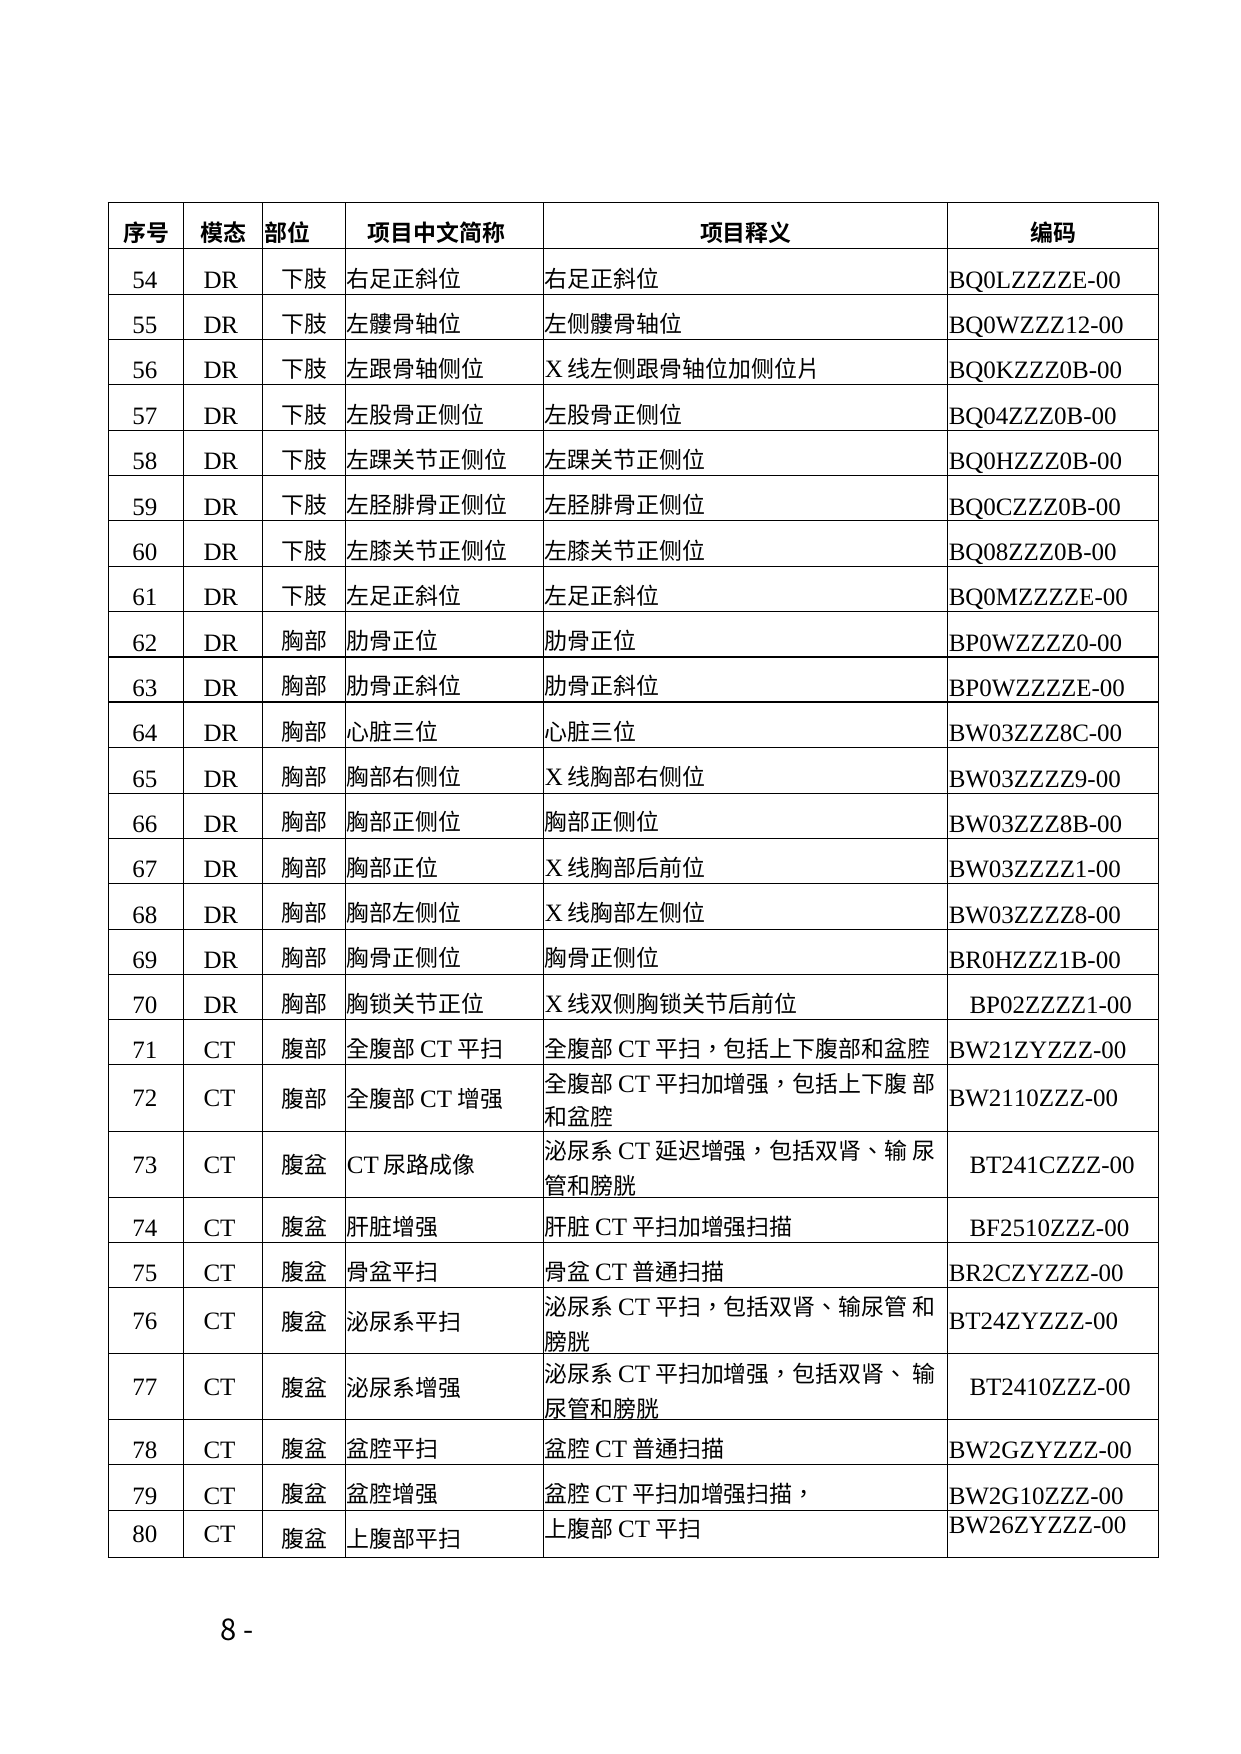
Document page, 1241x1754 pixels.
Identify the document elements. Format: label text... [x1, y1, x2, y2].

table_cell 胸骨正侧位 [346, 930, 543, 973]
table_cell 下肢 [263, 340, 345, 384]
table_cell BQ0CZZZ0B-00 [948, 476, 1158, 520]
table_cell DR [184, 658, 262, 701]
table_cell CT [184, 1354, 262, 1419]
table_cell 56 [109, 340, 183, 384]
table_cell 左胫腓骨正侧位 [544, 476, 947, 520]
table_cell BQ08ZZZ0B-00 [948, 521, 1158, 566]
table_cell 骨盆CT普通扫描 [544, 1243, 947, 1287]
table_cell 肋骨正斜位 [544, 658, 947, 701]
table_cell 腹盆 [263, 1288, 345, 1353]
table_cell 69 [109, 930, 183, 973]
table_cell 胸部 [263, 794, 345, 837]
table_cell 左跟骨轴侧位 [346, 340, 543, 384]
table_cell BQ0MZZZZE-00 [948, 567, 1158, 611]
table_cell 左膝关节正侧位 [346, 521, 543, 566]
table_cell 58 [109, 431, 183, 475]
table_cell BW2G10ZZZ-00 [948, 1465, 1158, 1509]
table_header 序号 [109, 203, 183, 248]
table_cell CT [184, 1243, 262, 1287]
table_cell 下肢 [263, 249, 345, 294]
table_cell DR [184, 295, 262, 339]
table_cell CT [184, 1465, 262, 1509]
table_cell BQ0HZZZ0B-00 [948, 431, 1158, 475]
table_cell 左踝关节正侧位 [544, 431, 947, 475]
table_cell 肋骨正位 [346, 612, 543, 656]
table_cell 上腹部CT平扫 [544, 1511, 947, 1557]
table_cell 下肢 [263, 431, 345, 475]
table_cell BP0WZZZZE-00 [948, 658, 1158, 701]
table_cell 79 [109, 1465, 183, 1509]
table_cell 57 [109, 385, 183, 430]
table_cell 胸部 [263, 975, 345, 1019]
table_cell 胸部正侧位 [346, 794, 543, 837]
table_cell 72 [109, 1065, 183, 1131]
table_cell 胸部 [263, 612, 345, 656]
table_cell 胸部 [263, 748, 345, 792]
table_cell 65 [109, 748, 183, 792]
table_cell 盆腔平扫 [346, 1420, 543, 1464]
table_cell BW03ZZZ8B-00 [948, 794, 1158, 837]
table_cell 腹盆 [263, 1132, 345, 1197]
table_cell DR [184, 431, 262, 475]
table_cell 胸部 [263, 930, 345, 973]
table_cell BT24ZYZZZ-00 [948, 1288, 1158, 1353]
table_cell 54 [109, 249, 183, 294]
table_header 部位 [263, 203, 345, 248]
table_cell DR [184, 340, 262, 384]
table_cell BW21ZYZZZ-00 [948, 1020, 1158, 1064]
table_cell 左胫腓骨正侧位 [346, 476, 543, 520]
table_cell 左髏骨轴位 [346, 295, 543, 339]
table_cell 腹盆 [263, 1198, 345, 1242]
table_cell BF2510ZZZ-00 [948, 1198, 1158, 1242]
table_cell 骨盆平扫 [346, 1243, 543, 1287]
table_cell 64 [109, 703, 183, 747]
table_cell 腹盆 [263, 1243, 345, 1287]
table_cell BW2110ZZZ-00 [948, 1065, 1158, 1131]
table_cell 心脏三位 [346, 703, 543, 747]
table_cell BP0WZZZZ0-00 [948, 612, 1158, 656]
table_cell DR [184, 567, 262, 611]
table_cell 73 [109, 1132, 183, 1197]
table_cell 62 [109, 612, 183, 656]
table_cell 63 [109, 658, 183, 701]
table_cell 肝脏CT平扫加增强扫描 [544, 1198, 947, 1242]
table_cell BR0HZZZ1B-00 [948, 930, 1158, 973]
table_cell 左踝关节正侧位 [346, 431, 543, 475]
table_cell DR [184, 612, 262, 656]
table_cell DR [184, 249, 262, 294]
table_header 项目中文简称 [346, 203, 543, 248]
table_cell CT [184, 1288, 262, 1353]
table_cell 全腹部CT平扫加增强，包括上下腹 部和盆腔 [544, 1065, 947, 1131]
table_cell 胸部右侧位 [346, 748, 543, 792]
table_cell 腹盆 [263, 1511, 345, 1557]
table_cell BQ04ZZZ0B-00 [948, 385, 1158, 430]
table_cell BT241CZZZ-00 [948, 1132, 1158, 1197]
table_cell 盆腔增强 [346, 1465, 543, 1509]
table_cell 75 [109, 1243, 183, 1287]
table_cell DR [184, 975, 262, 1019]
table_cell 泌尿系CT平扫，包括双肾、输尿管 和膀胱 [544, 1288, 947, 1353]
table_cell 左股骨正侧位 [544, 385, 947, 430]
table_cell X线胸部左侧位 [544, 884, 947, 928]
table_cell CT [184, 1420, 262, 1464]
table_cell 左侧髏骨轴位 [544, 295, 947, 339]
table_cell 胸部 [263, 884, 345, 928]
table_cell 左膝关节正侧位 [544, 521, 947, 566]
table_cell 心脏三位 [544, 703, 947, 747]
table_cell 下肢 [263, 567, 345, 611]
table_cell DR [184, 748, 262, 792]
table_cell 胸骨正侧位 [544, 930, 947, 973]
table_cell DR [184, 794, 262, 837]
table_cell DR [184, 839, 262, 883]
table_header 模态 [184, 203, 262, 248]
table_cell BW03ZZZZ1-00 [948, 839, 1158, 883]
table_cell 全腹部CT平扫 [346, 1020, 543, 1064]
table_cell 腹部 [263, 1065, 345, 1131]
table_cell 下肢 [263, 476, 345, 520]
table_cell BP02ZZZZ1-00 [948, 975, 1158, 1019]
table_cell 腹部 [263, 1020, 345, 1064]
table_cell DR [184, 521, 262, 566]
table_cell CT [184, 1511, 262, 1557]
table_cell 55 [109, 295, 183, 339]
table_cell DR [184, 385, 262, 430]
table_cell 66 [109, 794, 183, 837]
table_cell 上腹部平扫 [346, 1511, 543, 1557]
table_cell BQ0LZZZZE-00 [948, 249, 1158, 294]
table_cell 右足正斜位 [346, 249, 543, 294]
table_cell 71 [109, 1020, 183, 1064]
table_cell X线双侧胸锁关节后前位 [544, 975, 947, 1019]
table_cell 腹盆 [263, 1465, 345, 1509]
table_cell BW26ZYZZZ-00 [948, 1511, 1158, 1557]
table_cell 77 [109, 1354, 183, 1419]
table_cell 78 [109, 1420, 183, 1464]
table_cell 泌尿系CT延迟增强，包括双肾、输 尿管和膀胱 [544, 1132, 947, 1197]
table_cell BQ0KZZZ0B-00 [948, 340, 1158, 384]
table_cell 泌尿系增强 [346, 1354, 543, 1419]
table_cell 74 [109, 1198, 183, 1242]
table_cell X线左侧跟骨轴位加侧位片 [544, 340, 947, 384]
table_cell CT [184, 1198, 262, 1242]
table_cell DR [184, 884, 262, 928]
table_cell 61 [109, 567, 183, 611]
table_cell 泌尿系CT平扫加增强，包括双肾、 输尿管和膀胱 [544, 1354, 947, 1419]
table_cell 胸部 [263, 658, 345, 701]
table_cell BW03ZZZ8C-00 [948, 703, 1158, 747]
table_cell 全腹部CT平扫，包括上下腹部和盆腔 [544, 1020, 947, 1064]
table_cell BQ0WZZZ12-00 [948, 295, 1158, 339]
table_cell 全腹部CT增强 [346, 1065, 543, 1131]
table_cell 下肢 [263, 385, 345, 430]
table_cell 80 [109, 1511, 183, 1557]
table_cell 肝脏增强 [346, 1198, 543, 1242]
table_cell DR [184, 703, 262, 747]
table_cell 胸部左侧位 [346, 884, 543, 928]
table_cell 右足正斜位 [544, 249, 947, 294]
table_cell 60 [109, 521, 183, 566]
table_cell 左足正斜位 [544, 567, 947, 611]
table_cell 胸部正侧位 [544, 794, 947, 837]
table_cell X线胸部右侧位 [544, 748, 947, 792]
table_header 编码 [948, 203, 1158, 248]
table_cell 左股骨正侧位 [346, 385, 543, 430]
table_cell 76 [109, 1288, 183, 1353]
table_cell 腹盆 [263, 1354, 345, 1419]
table_cell 67 [109, 839, 183, 883]
table_cell 59 [109, 476, 183, 520]
table_cell 70 [109, 975, 183, 1019]
table_cell 肋骨正位 [544, 612, 947, 656]
table_cell 胸部 [263, 839, 345, 883]
table_cell 胸部正位 [346, 839, 543, 883]
table_cell BR2CZYZZZ-00 [948, 1243, 1158, 1287]
table_cell 腹盆 [263, 1420, 345, 1464]
table_cell 胸锁关节正位 [346, 975, 543, 1019]
table_cell 下肢 [263, 295, 345, 339]
table_cell CT [184, 1132, 262, 1197]
table_cell 盆腔CT平扫加增强扫描， [544, 1465, 947, 1509]
table_cell CT尿路成像 [346, 1132, 543, 1197]
table_cell BW03ZZZZ8-00 [948, 884, 1158, 928]
table_cell BW03ZZZZ9-00 [948, 748, 1158, 792]
table_header 项目释义 [544, 203, 947, 248]
table_cell 68 [109, 884, 183, 928]
table_cell 泌尿系平扫 [346, 1288, 543, 1353]
table_cell 肋骨正斜位 [346, 658, 543, 701]
table_cell 盆腔CT普通扫描 [544, 1420, 947, 1464]
table_cell BW2GZYZZZ-00 [948, 1420, 1158, 1464]
table_cell CT [184, 1065, 262, 1131]
table_cell CT [184, 1020, 262, 1064]
table_cell 胸部 [263, 703, 345, 747]
table_cell DR [184, 476, 262, 520]
table_cell DR [184, 930, 262, 973]
table_cell 左足正斜位 [346, 567, 543, 611]
table_cell X线胸部后前位 [544, 839, 947, 883]
table_cell 下肢 [263, 521, 345, 566]
table_cell BT2410ZZZ-00 [948, 1354, 1158, 1419]
